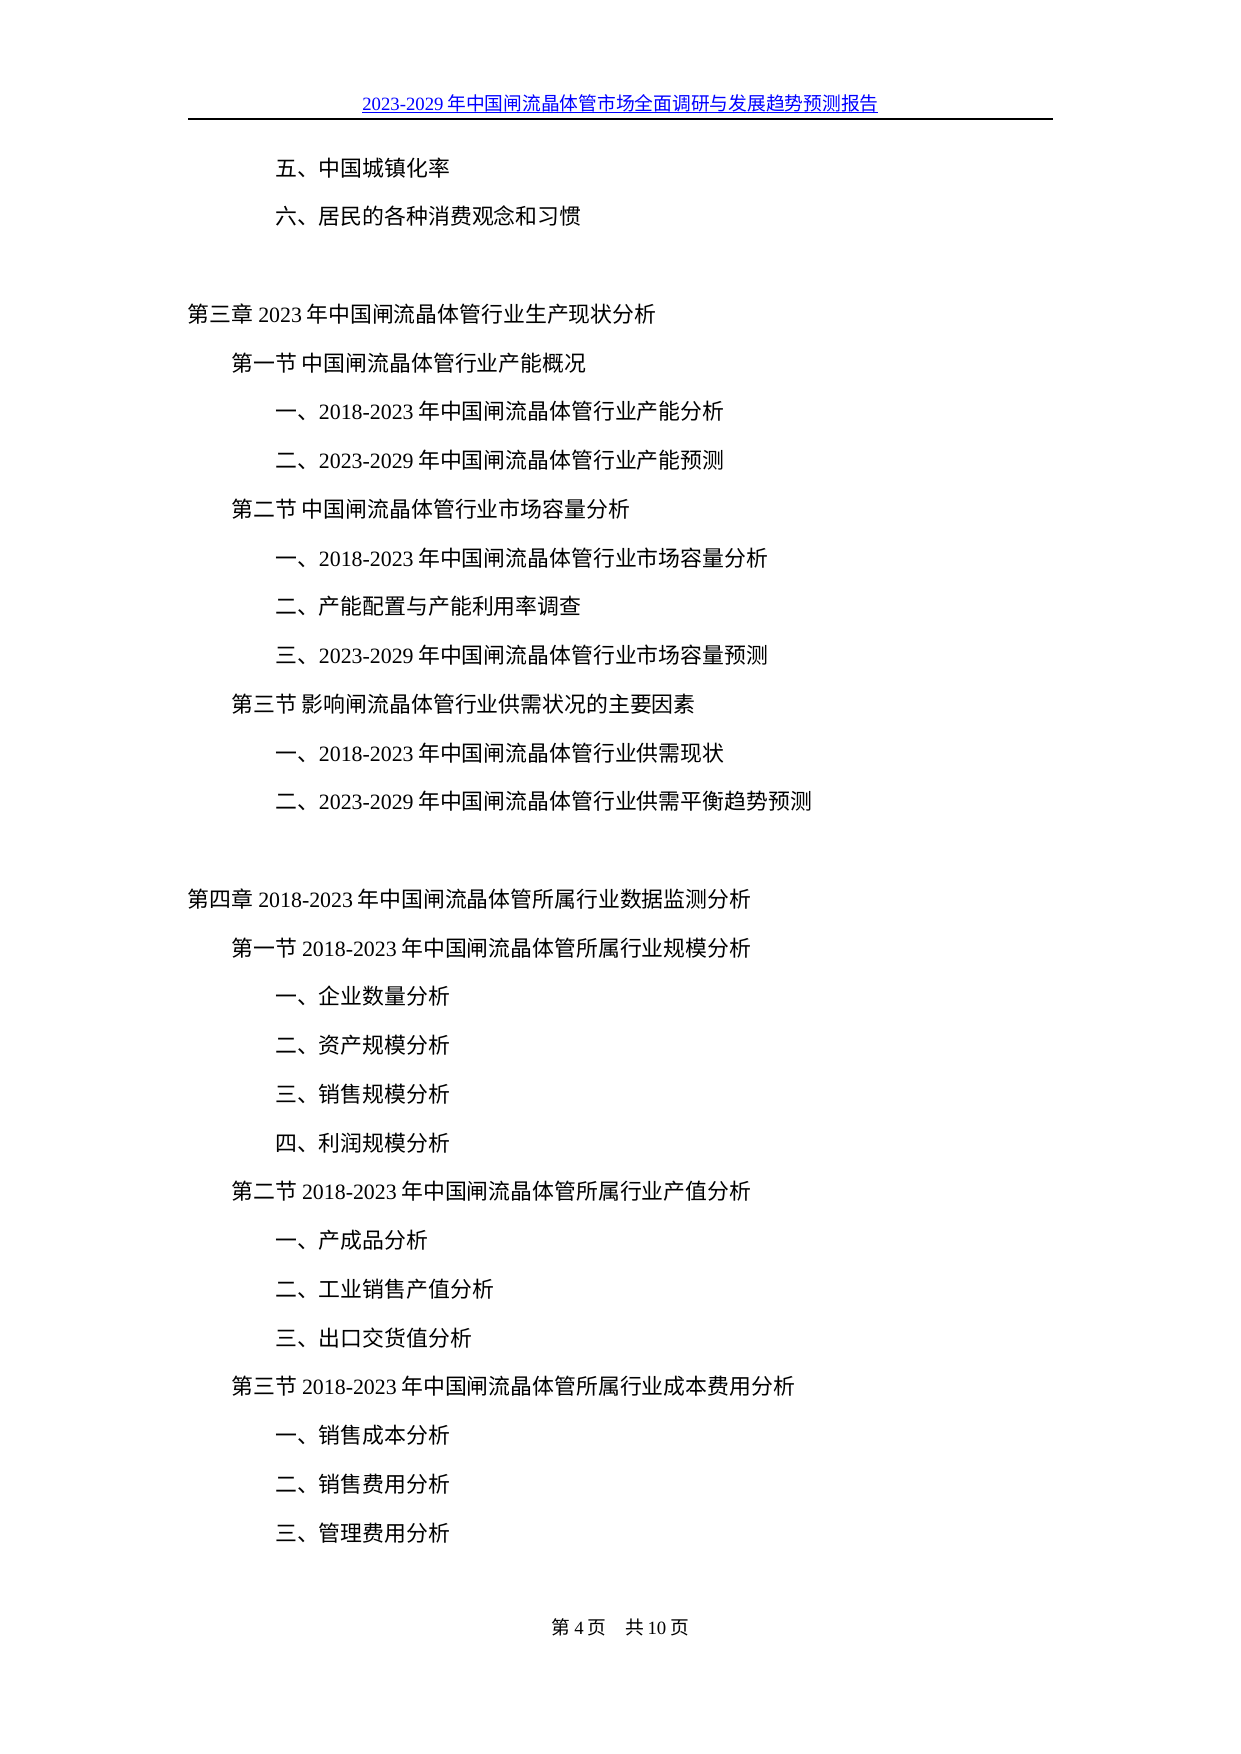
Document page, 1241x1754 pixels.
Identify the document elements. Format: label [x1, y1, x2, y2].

text [187, 150, 1053, 1548]
